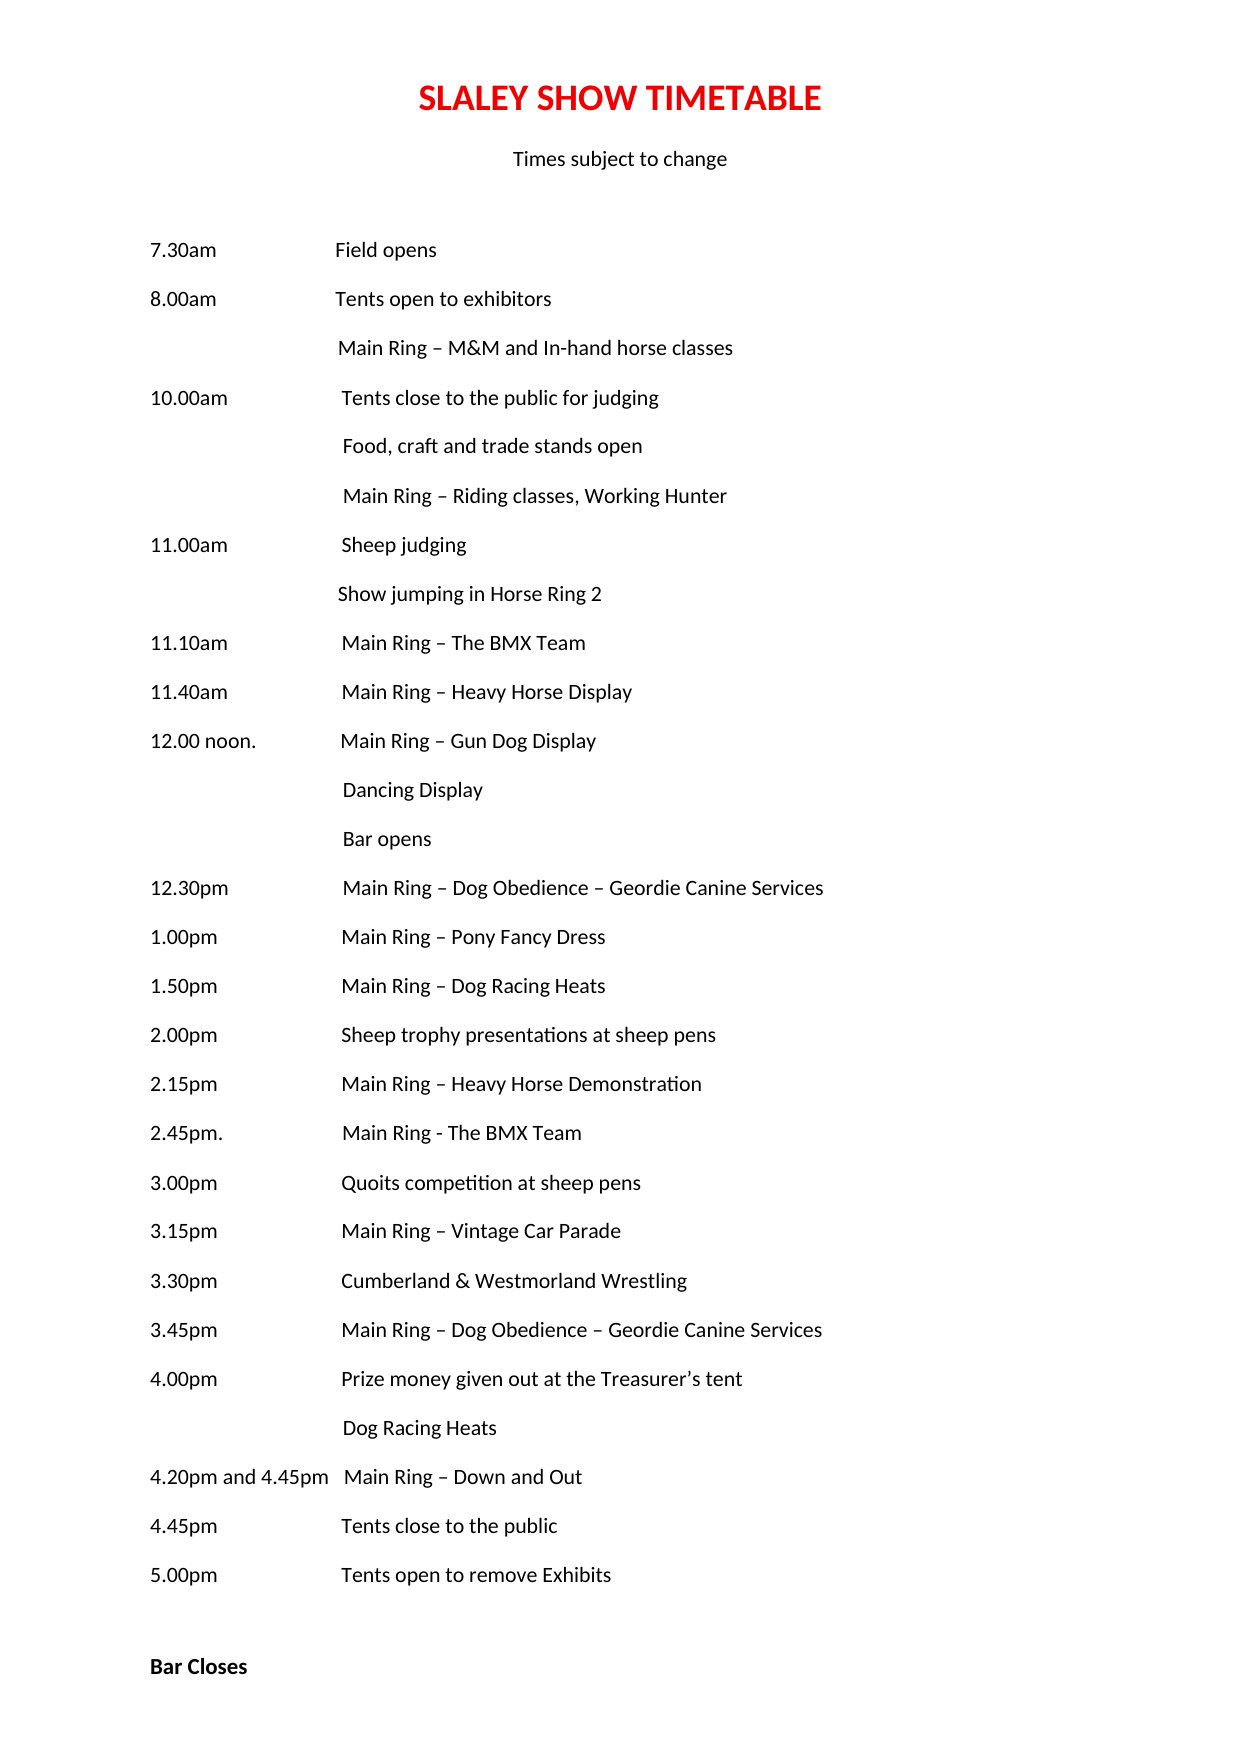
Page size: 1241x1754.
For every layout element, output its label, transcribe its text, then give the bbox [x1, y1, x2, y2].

text 3.00pm Quoits competition at sheep pens [150, 1169, 1090, 1195]
text 11.10am Main Ring – The BMX Team [150, 629, 1090, 656]
text 4.45pm Tents close to the public [150, 1512, 1090, 1539]
text 11.00am Sheep judging [150, 531, 1090, 557]
text 12.00 noon. Main Ring – Gun Dog Display [150, 727, 1090, 754]
text 5.00pm Tents open to remove Exhibits [150, 1561, 1090, 1588]
text Main Ring – M&M and In-hand horse classes [150, 334, 1090, 361]
text Bar opens [150, 825, 1090, 852]
text Main Ring – Riding classes, Working Hunter [150, 482, 1090, 508]
text 11.40am Main Ring – Heavy Horse Display [150, 678, 1090, 705]
text 2.45pm. Main Ring - The BMX Team [150, 1119, 1090, 1146]
text 7.30am Field opens [150, 236, 1090, 263]
text Dancing Display [150, 776, 1090, 803]
text 8.00am Tents open to exhibitors [150, 286, 1090, 312]
text 3.30pm Cumberland & Westmorland Wrestling [150, 1267, 1090, 1293]
text Show jumping in Horse Ring 2 [150, 580, 1090, 607]
text 3.15pm Main Ring – Vintage Car Parade [150, 1218, 1090, 1244]
text 1.00pm Main Ring – Pony Fancy Dress [150, 923, 1090, 950]
text 4.00pm Prize money given out at the Treasurer’s tent [150, 1365, 1090, 1392]
text Food, craft and trade stands open [150, 433, 1090, 459]
text Dog Racing Heats [150, 1414, 1090, 1441]
text 2.15pm Main Ring – Heavy Horse Demonstration [150, 1071, 1090, 1097]
text 4.20pm and 4.45pm Main Ring – Down and Out [150, 1463, 1090, 1490]
text 2.00pm Sheep trophy presentations at sheep pens [150, 1021, 1090, 1048]
text 1.50pm Main Ring – Dog Racing Heats [150, 972, 1090, 999]
text 12.30pm Main Ring – Dog Obedience – Geordie Canine Services [150, 874, 1090, 901]
text 3.45pm Main Ring – Dog Obedience – Geordie Canine Services [150, 1316, 1090, 1342]
text 10.00am Tents close to the public for judging [150, 384, 1090, 410]
